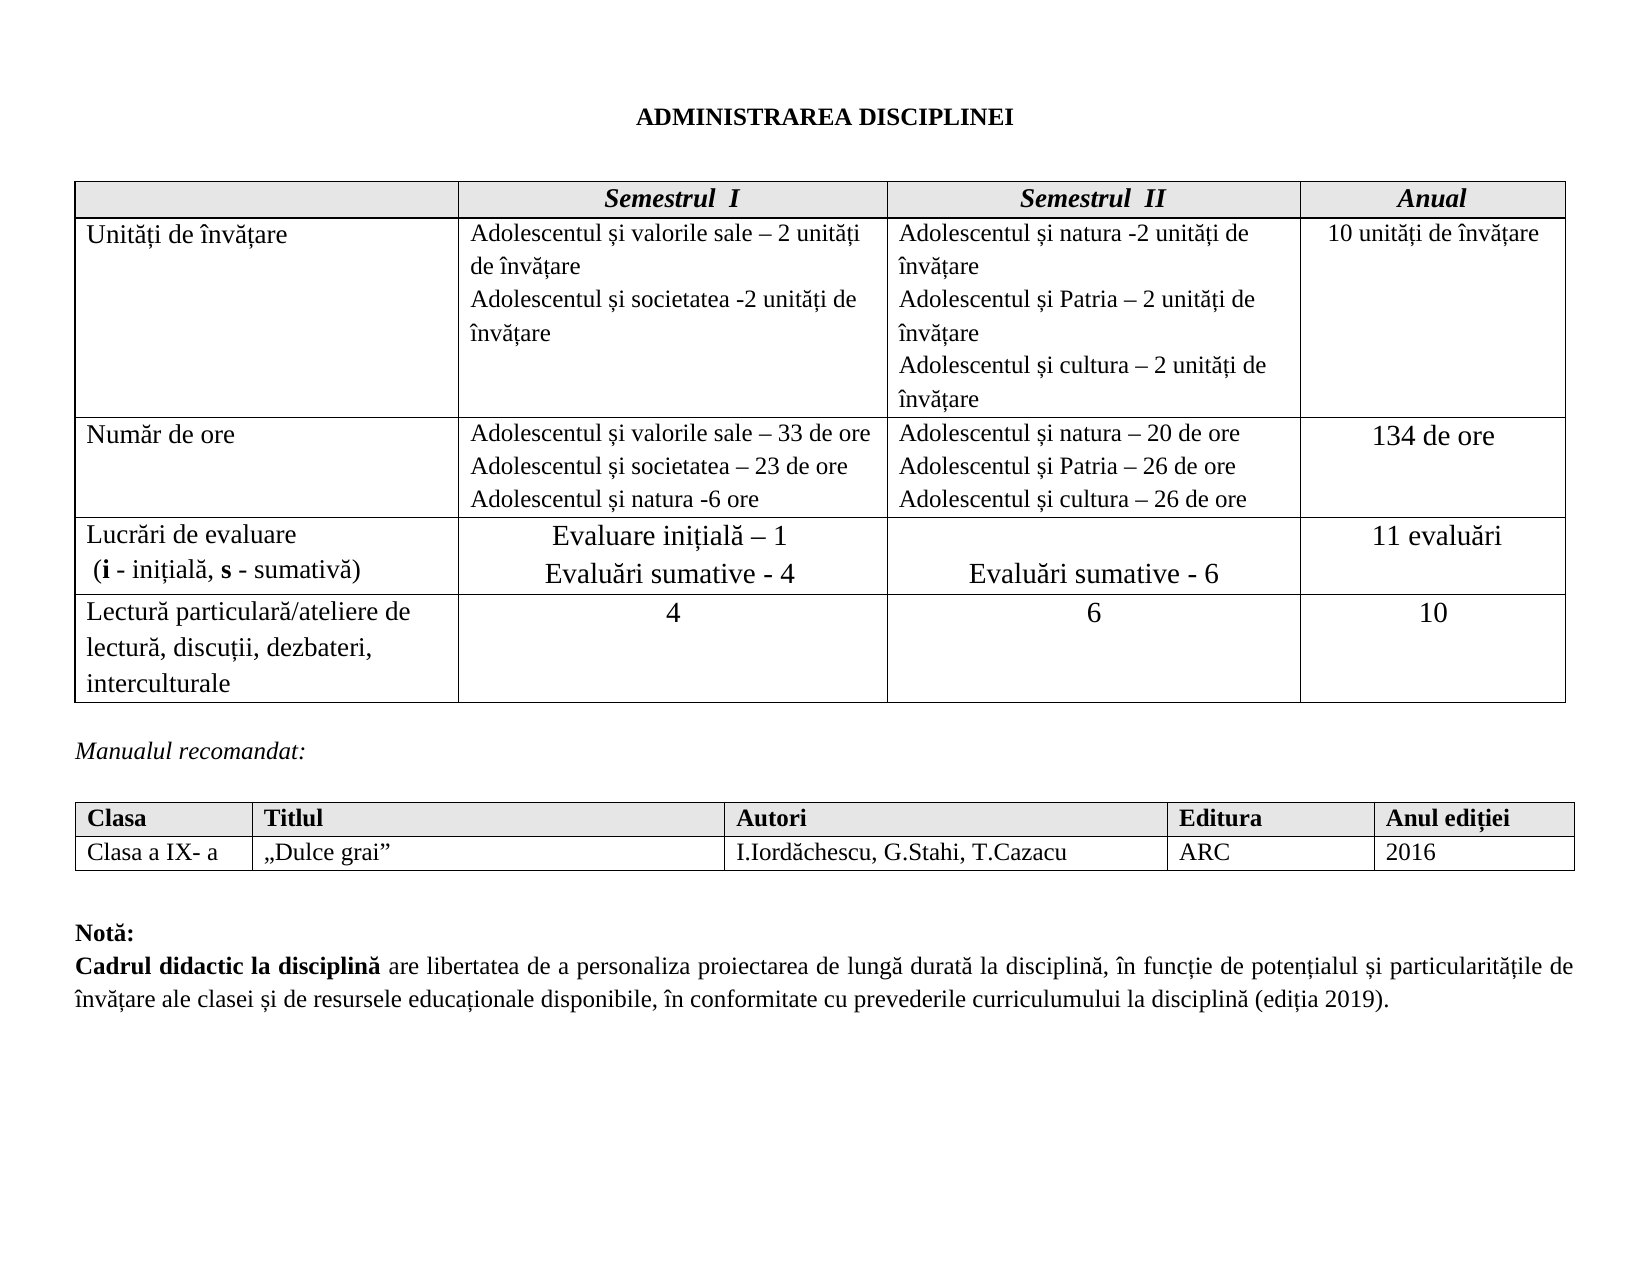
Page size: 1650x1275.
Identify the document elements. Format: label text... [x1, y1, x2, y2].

table_cell Număr de ore [76, 418, 458, 517]
table_cell Evaluări sumative - 6 [888, 518, 1300, 594]
table_cell ARC [1168, 837, 1374, 870]
table_header Semestrul I [459, 182, 887, 217]
table_cell 134 de ore [1301, 418, 1565, 517]
table_header Autori [725, 803, 1167, 836]
table_cell 11 evaluări [1301, 518, 1565, 594]
table_cell Lucrări de evaluare (i - inițială, s - sumativă) [76, 518, 458, 594]
table_cell 2016 [1375, 837, 1574, 870]
table_cell 10 unități de învățare [1301, 219, 1565, 417]
table_cell Adolescentul și natura – 20 de ore Adolescentul și Patria – 26 de ore Adolescentul și cultura – 26 de ore [888, 418, 1300, 517]
text Cadrul didactic la disciplină are libertatea de a personaliza proiectarea de lungă durată la disciplină, în funcție de potențialul și particularitățile de învățare ale clasei și de resursele educaționale disponibile, în conformitate cu prevederile curriculumului la disciplină (ediția 2019). [75, 951, 1575, 1013]
table_header Semestrul II [888, 182, 1300, 217]
table_cell Adolescentul și valorile sale – 33 de ore Adolescentul și societatea – 23 de ore Adolescentul și natura -6 ore [459, 418, 887, 517]
table_header [76, 182, 458, 217]
table_header Clasa [76, 803, 252, 836]
table_header Anul ediției [1375, 803, 1574, 836]
text Notă: [75, 918, 1575, 947]
table_header Titlul [253, 803, 724, 836]
table_header Anual [1301, 182, 1565, 217]
table_cell Evaluare inițială – 1 Evaluări sumative - 4 [459, 518, 887, 594]
table_cell Adolescentul și natura -2 unități de învățare Adolescentul și Patria – 2 unități de învățare Adolescentul și cultura – 2 unități de învățare [888, 219, 1300, 417]
table_cell Unități de învățare [76, 219, 458, 417]
table_cell Adolescentul și valorile sale – 2 unități de învățare Adolescentul și societatea -2 unități de învățare [459, 219, 887, 417]
table_cell I.Iordăchescu, G.Stahi, T.Cazacu [725, 837, 1167, 870]
table_cell Clasa a IX- a [76, 837, 252, 870]
table_header Editura [1168, 803, 1374, 836]
table_cell 6 [888, 595, 1300, 702]
text Manualul recomandat: [75, 736, 1575, 765]
table_cell 4 [459, 595, 887, 702]
text ADMINISTRAREA DISCIPLINEI [75, 102, 1575, 131]
table_cell 10 [1301, 595, 1565, 702]
table_cell Lectură particulară/ateliere de lectură, discuții, dezbateri, interculturale [76, 595, 458, 702]
table_cell „Dulce grai” [253, 837, 724, 870]
